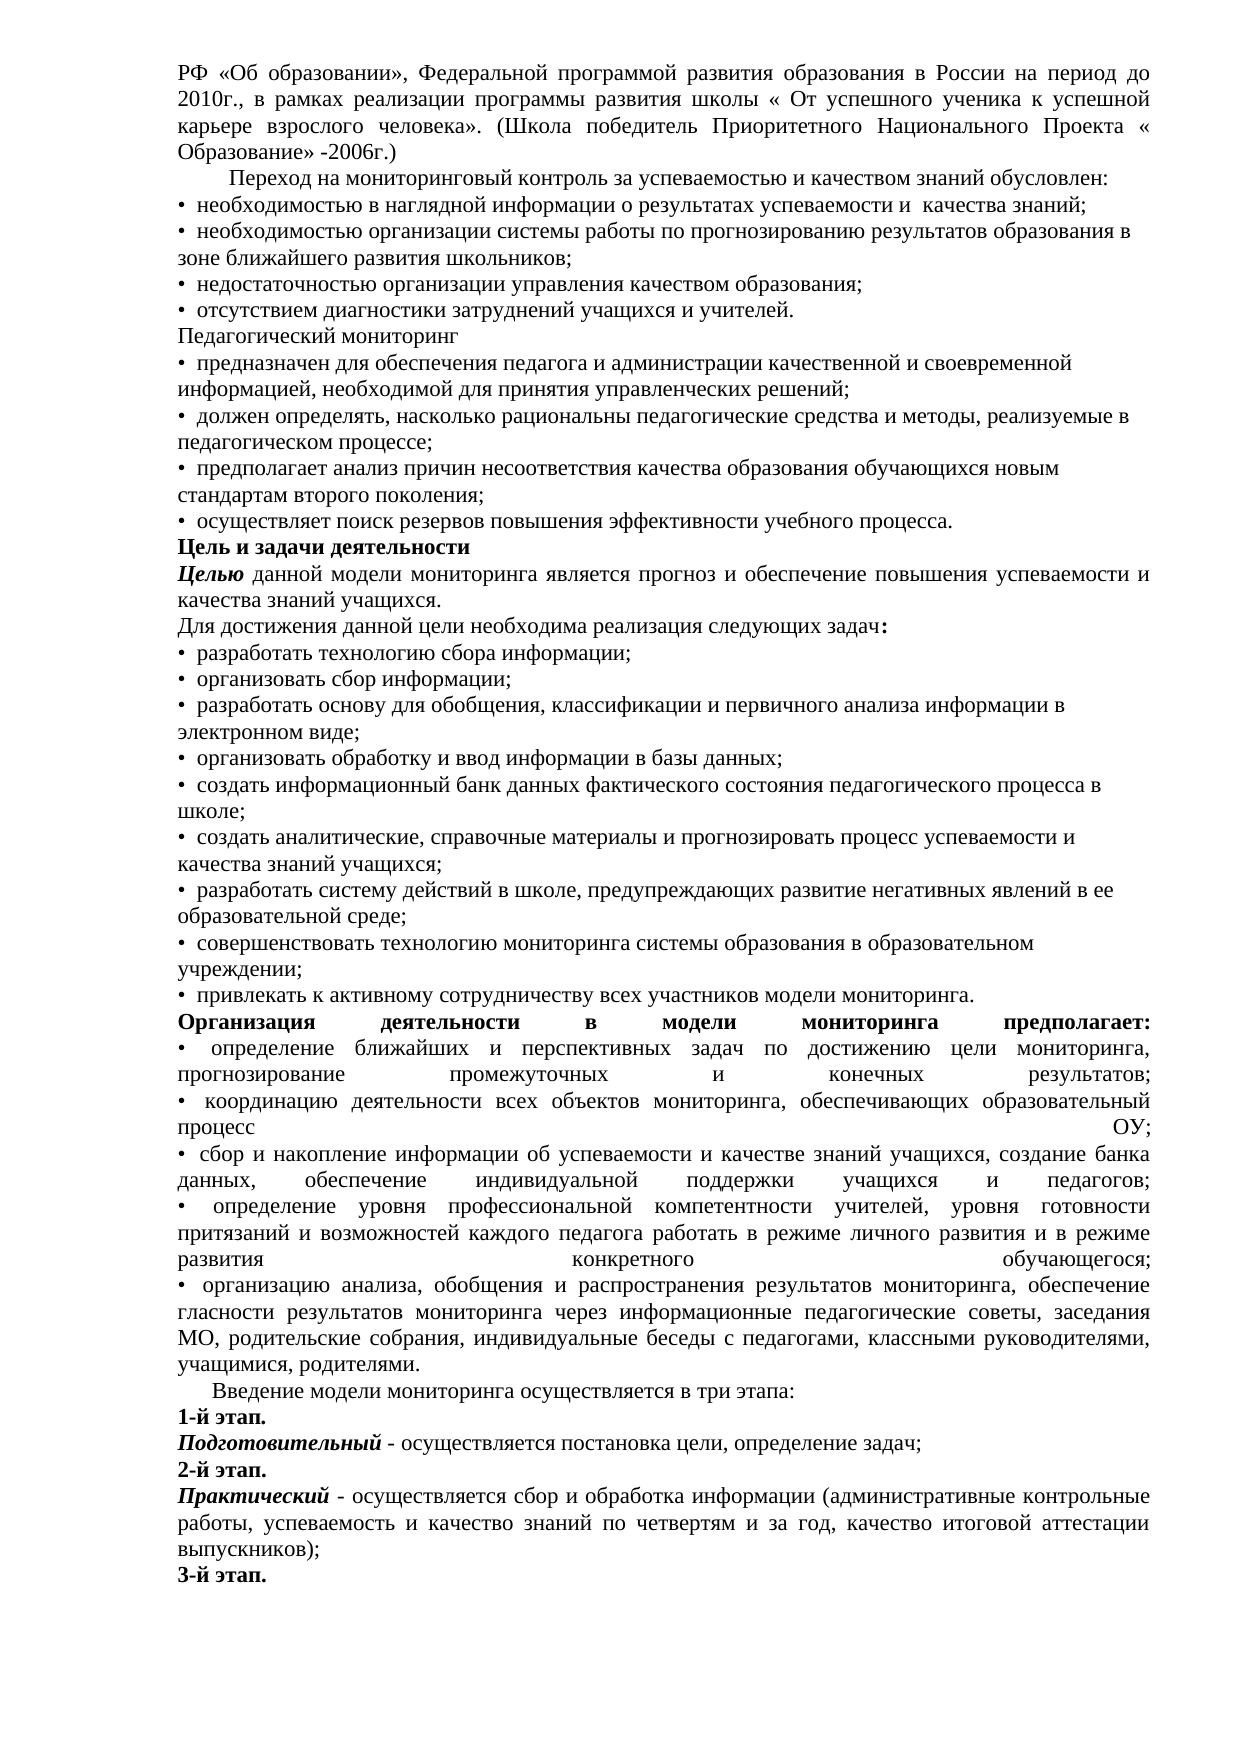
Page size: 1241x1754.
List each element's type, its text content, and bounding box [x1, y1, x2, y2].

text Переход на мониторинговый контроль за успеваемостью и качеством знаний обусловлен: • необходимостью в наглядной информации о результатах успеваемости и качества знаний; • необходимостью организации системы работы по прогнозированию результатов образования в зоне ближайшего развития школьников; • недостаточностью организации управления качеством образования; • отсутствием диагностики затруднений учащихся и учителей. [177, 164, 1152, 323]
text Цель и задачи деятельности [177, 533, 1152, 560]
text 1-й этап. [177, 1403, 1152, 1429]
text 3-й этап. [177, 1561, 1152, 1588]
text Педагогический мониторинг • предназначен для обеспечения педагога и администрации качественной и своевременной информацией, необходимой для принятия управленческих решений; • должен определять, насколько рациональны педагогические средства и методы, реализуемые в педагогическом процессе; • предполагает анализ причин несоответствия качества образования обучающихся новым стандартам второго поколения; • осуществляет поиск резервов повышения эффективности учебного процесса. [177, 323, 1152, 533]
text Практический - осуществляется сбор и обработка информации (административные контрольные работы, успеваемость и качество знаний по четвертям и за год, качество итоговой аттестации выпускников); [177, 1482, 1152, 1561]
text Введение модели мониторинга осуществляется в три этапа: [177, 1377, 1152, 1403]
text Целью данной модели мониторинга является прогноз и обеспечение повышения успеваемости и качества знаний учащихся. [177, 560, 1152, 612]
text Для достижения данной цели необходима реализация следующих задач: • разработать технологию сбора информации; • организовать сбор информации; • разработать основу для обобщения, классификации и первичного анализа информации в электронном виде; • организовать обработку и ввод информации в базы данных; • создать информационный банк данных фактического состояния педагогического процесса в школе; • создать аналитические, справочные материалы и прогнозировать процесс успеваемости и качества знаний учащихся; • разработать систему действий в школе, предупреждающих развитие негативных явлений в ее образовательной среде; • совершенствовать технологию мониторинга системы образования в образовательном учреждении; • привлекать к активному сотрудничеству всех участников модели мониторинга. [177, 612, 1152, 1008]
text Организация деятельности в модели мониторинга предполагает: • определение ближайших и перспективных задач по достижению цели мониторинга, прогнозирование промежуточных и конечных результатов; • координацию деятельности всех объектов мониторинга, обеспечивающих образовательный процесс ОУ; • сбор и накопление информации об успеваемости и качестве знаний учащихся, создание банка данных, обеспечение индивидуальной поддержки учащихся и педагогов; • определение уровня профессиональной компетентности учителей, уровня готовности притязаний и возможностей каждого педагога работать в режиме личного развития и в режиме развития конкретного обучающегося; • организацию анализа, обобщения и распространения результатов мониторинга, обеспечение гласности результатов мониторинга через информационные педагогические советы, заседания МО, родительские собрания, индивидуальные беседы с педагогами, классными руководителями, учащимися, родителями. [177, 1008, 1152, 1377]
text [177, 59, 1152, 164]
text 2-й этап. [177, 1456, 1152, 1482]
text Подготовительный - осуществляется постановка цели, определение задач; [177, 1429, 1152, 1456]
